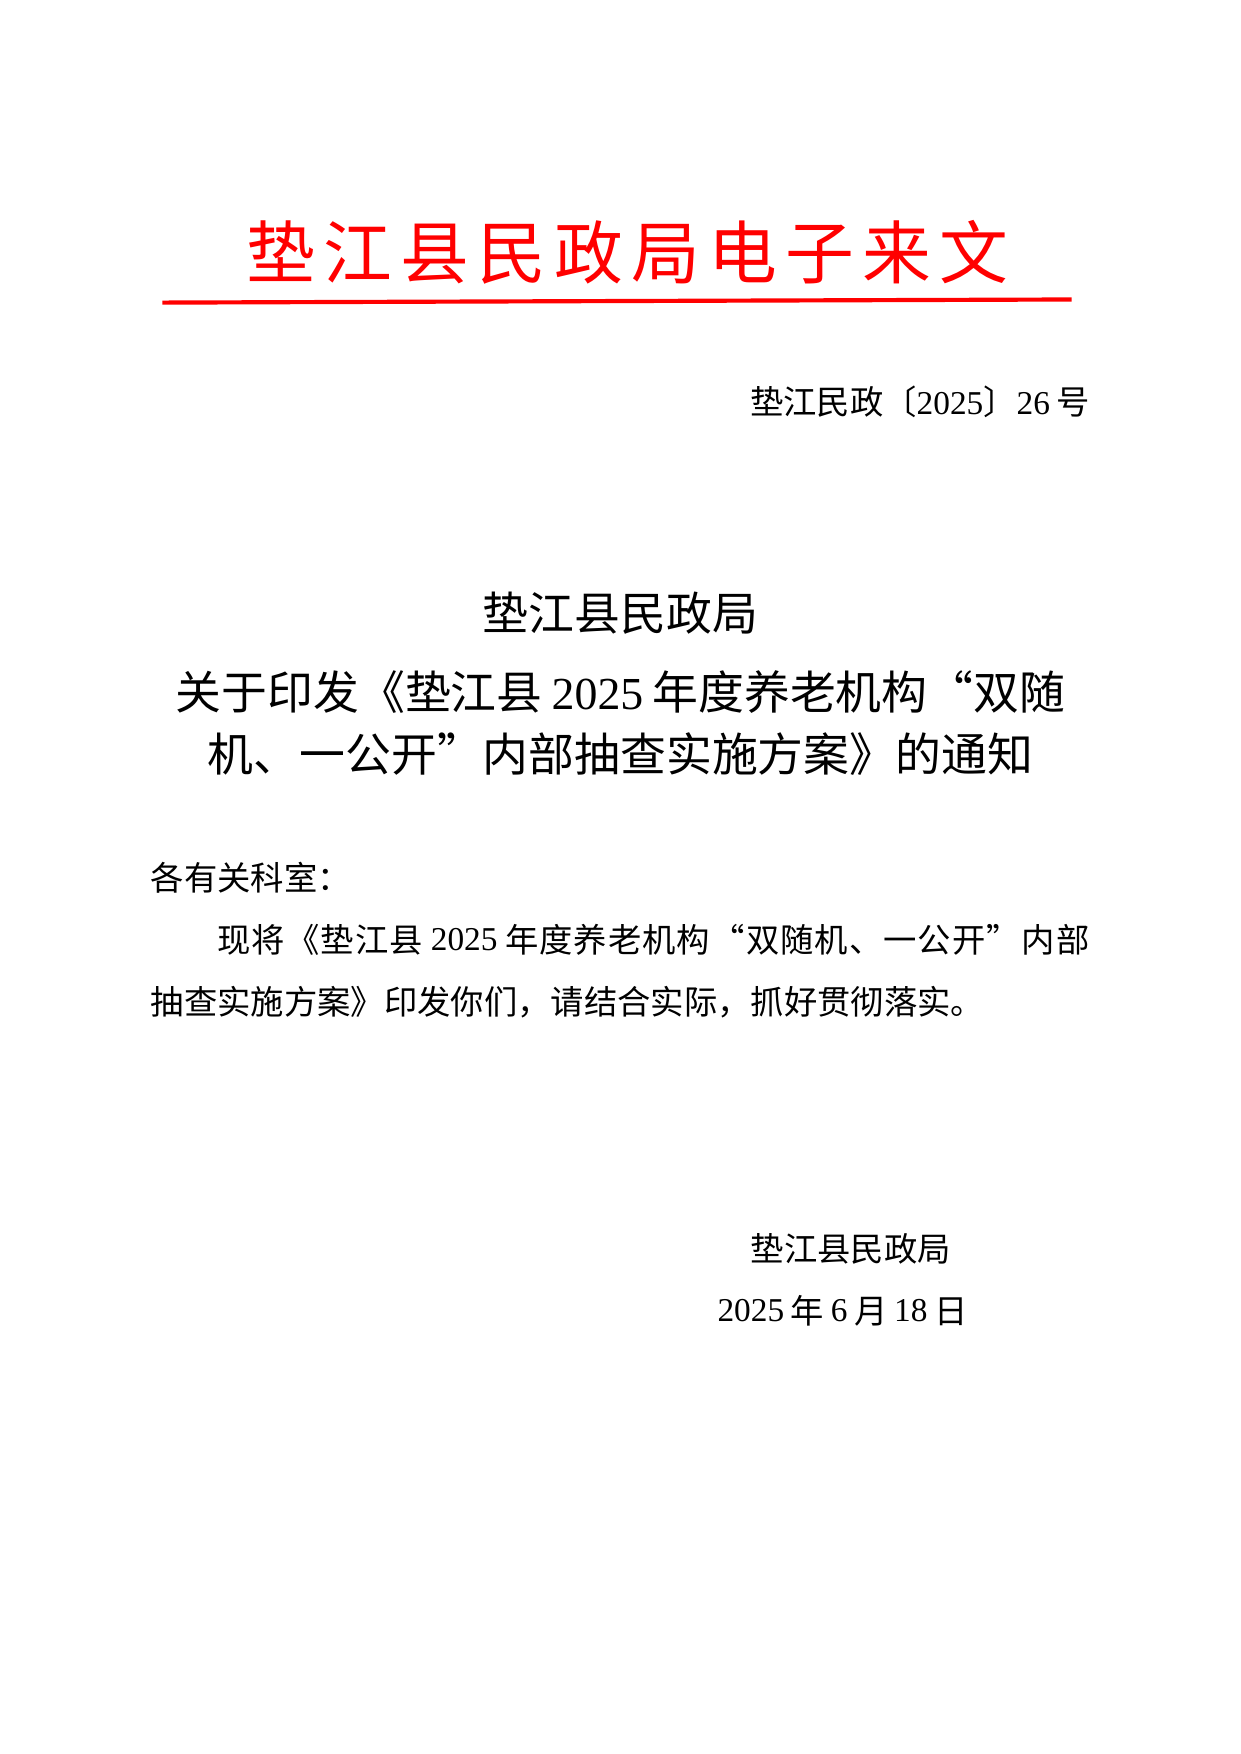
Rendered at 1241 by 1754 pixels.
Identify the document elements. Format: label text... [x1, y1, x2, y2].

text 关于印发《垫江县2025年度养老机构“双随机、一公开”内部抽查实施方案》的通知 [151, 659, 1089, 783]
text 垫江民政〔2025〕26号 [151, 367, 1089, 432]
text 2025年6月18日 [151, 1278, 1094, 1371]
text 现将《垫江县2025年度养老机构“双随机、一公开”内部抽查实施方案》印发你们，请结合实际，抓好贯彻落实。 [151, 907, 1089, 1031]
text 垫江县民政局电子来文 [151, 212, 1112, 296]
text 各有关科室： [151, 845, 1089, 907]
text 垫江县民政局 [151, 1216, 1089, 1278]
text 垫江县民政局 [151, 562, 1089, 659]
